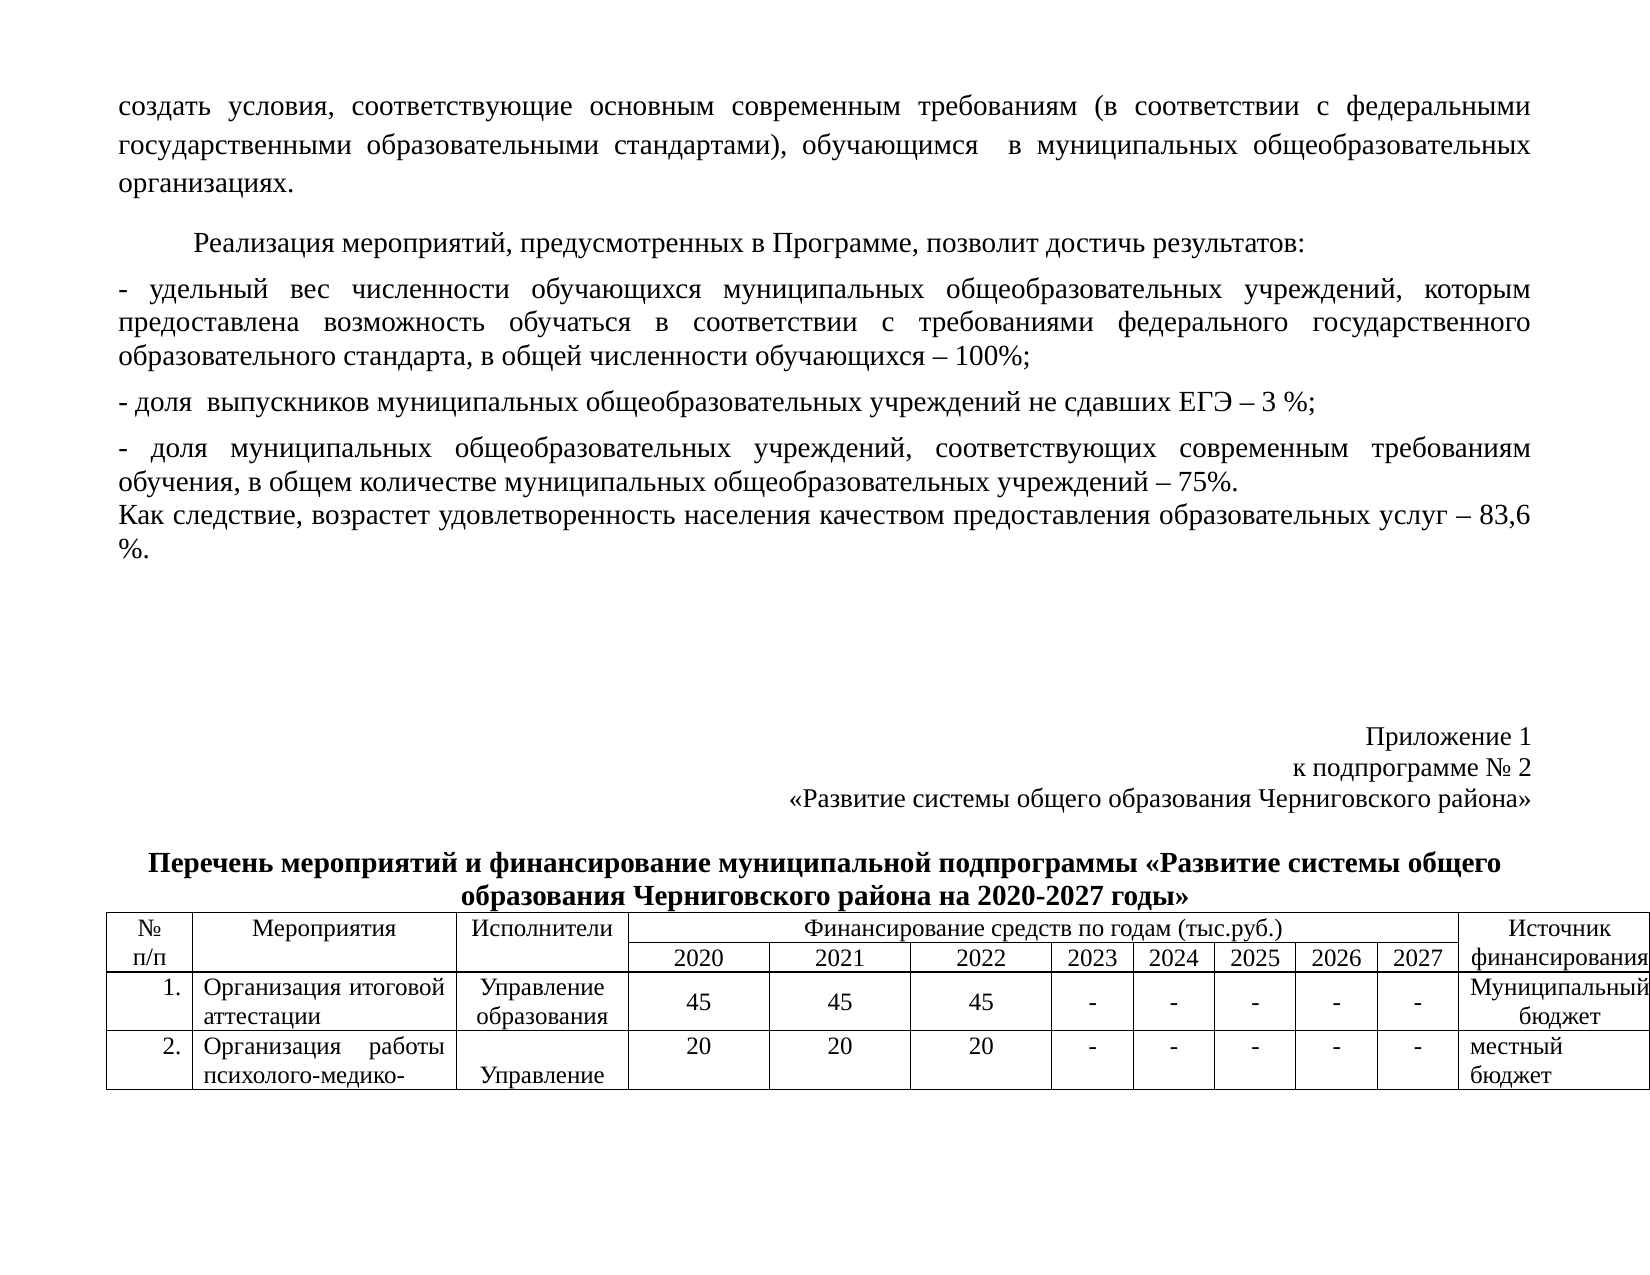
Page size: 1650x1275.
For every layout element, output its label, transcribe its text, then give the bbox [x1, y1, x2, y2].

table_cell 2021 [770, 943, 910, 971]
table_cell - [1378, 973, 1458, 1030]
table_cell - [1052, 973, 1133, 1030]
text «Развитие системы общего образования Черниговского района» [118, 782, 1532, 813]
table_cell - [1296, 1031, 1377, 1088]
table_header № п/п [107, 913, 192, 971]
table_cell 20 [770, 1031, 910, 1088]
table_cell 2023 [1052, 943, 1133, 971]
table_cell Организация итоговой аттестации [193, 973, 456, 1030]
table_cell Управление образования [457, 973, 628, 1030]
table_cell - [1215, 973, 1295, 1030]
table_cell [107, 1031, 192, 1088]
text - удельный вес численности обучающихся муниципальных общеобразовательных учреждений, которым предоставлена возможность обучаться в соответствии с требованиями федерального государственного образовательного стандарта, в общей численности обучающихся – 100%; [118, 271, 1532, 372]
table_cell 2020 [629, 943, 769, 971]
table_cell 2025 [1215, 943, 1295, 971]
table_cell 2026 [1296, 943, 1377, 971]
text к подпрограмме № 2 [118, 751, 1532, 782]
text - доля муниципальных общеобразовательных учреждений, соответствующих современным требованиям обучения, в общем количестве муниципальных общеобразовательных учреждений – 75%. [118, 430, 1532, 497]
table_cell 2022 [911, 943, 1051, 971]
table_header Мероприятия [193, 913, 456, 971]
table_cell - [1134, 973, 1214, 1030]
text - доля выпускников муниципальных общеобразовательных учреждений не сдавших ЕГЭ – 3 %; [118, 384, 1532, 418]
table_cell 2024 [1134, 943, 1214, 971]
table_cell 45 [629, 973, 769, 1030]
table_cell 20 [911, 1031, 1051, 1088]
table_cell - [1378, 1031, 1458, 1088]
text создать условия, соответствующие основным современным требованиям (в соответствии с федеральными государственными образовательными стандартами), обучающимся в муниципальных общеобразовательных организациях. [118, 88, 1532, 199]
table_cell - [1134, 1031, 1214, 1088]
table_header Источник финансирования [1459, 913, 1649, 971]
table_cell 45 [911, 973, 1051, 1030]
table_cell 20 [629, 1031, 769, 1088]
table_cell Муниципальный бюджет [1459, 973, 1649, 1030]
table_cell 45 [770, 973, 910, 1030]
table_header Финансирование средств по годам (тыс.руб.) [629, 913, 1458, 942]
table_cell [107, 973, 192, 1030]
text Как следствие, возрастет удовлетворенность населения качеством предоставления образовательных услуг – 83,6 %. [118, 497, 1532, 564]
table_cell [457, 1031, 628, 1088]
table_cell - [1052, 1031, 1133, 1088]
table_cell местный бюджет [1459, 1031, 1649, 1088]
table_cell - [1215, 1031, 1295, 1088]
table_header Исполнители [457, 913, 628, 971]
text Перечень мероприятий и финансирование муниципальной подпрограммы «Развитие системы общего образования Черниговского района на 2020-2027 годы» [118, 845, 1532, 912]
table_cell 2027 [1378, 943, 1458, 971]
table_cell - [1296, 973, 1377, 1030]
text Приложение 1 [118, 720, 1532, 751]
text Реализация мероприятий, предусмотренных в Программе, позволит достичь результатов: [118, 225, 1532, 258]
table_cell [193, 1031, 456, 1088]
